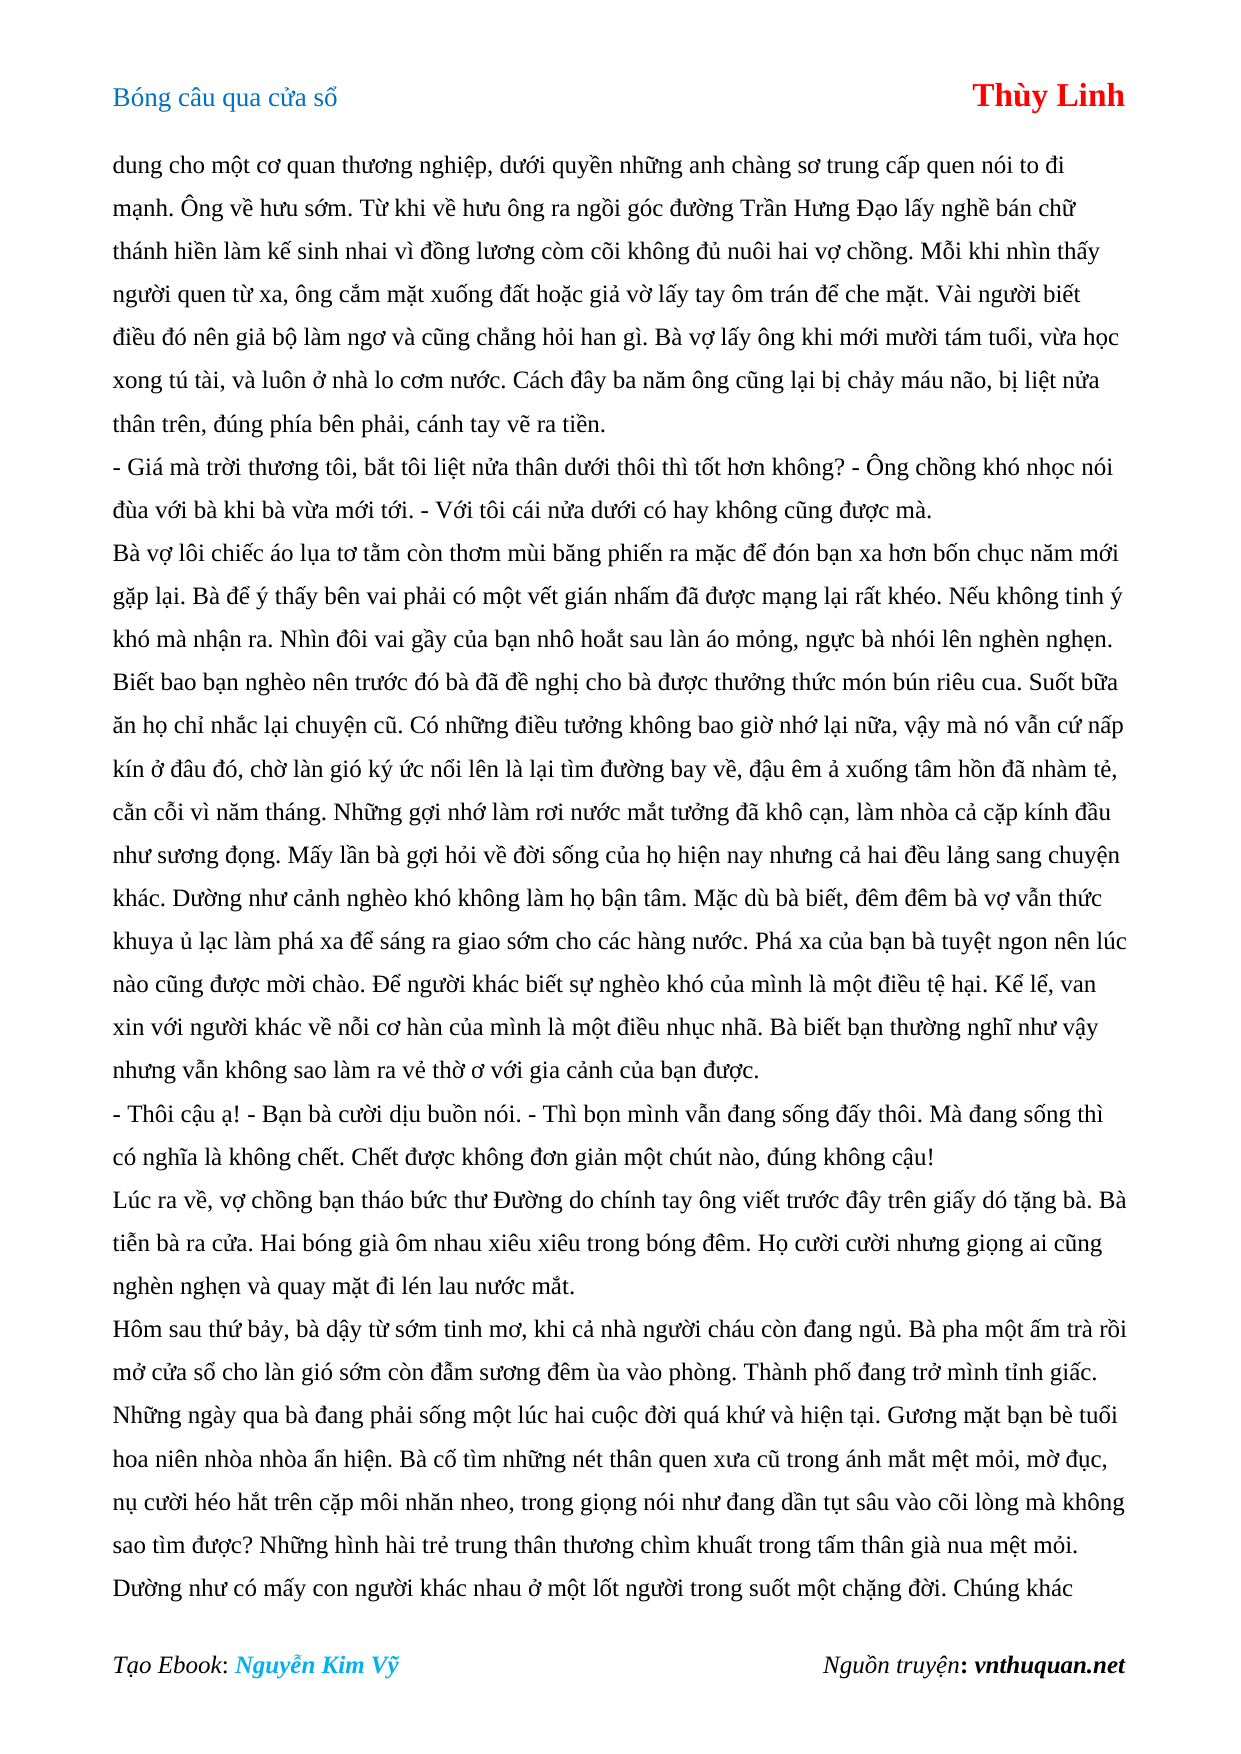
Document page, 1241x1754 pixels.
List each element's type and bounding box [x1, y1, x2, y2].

text [112, 150, 1128, 1602]
